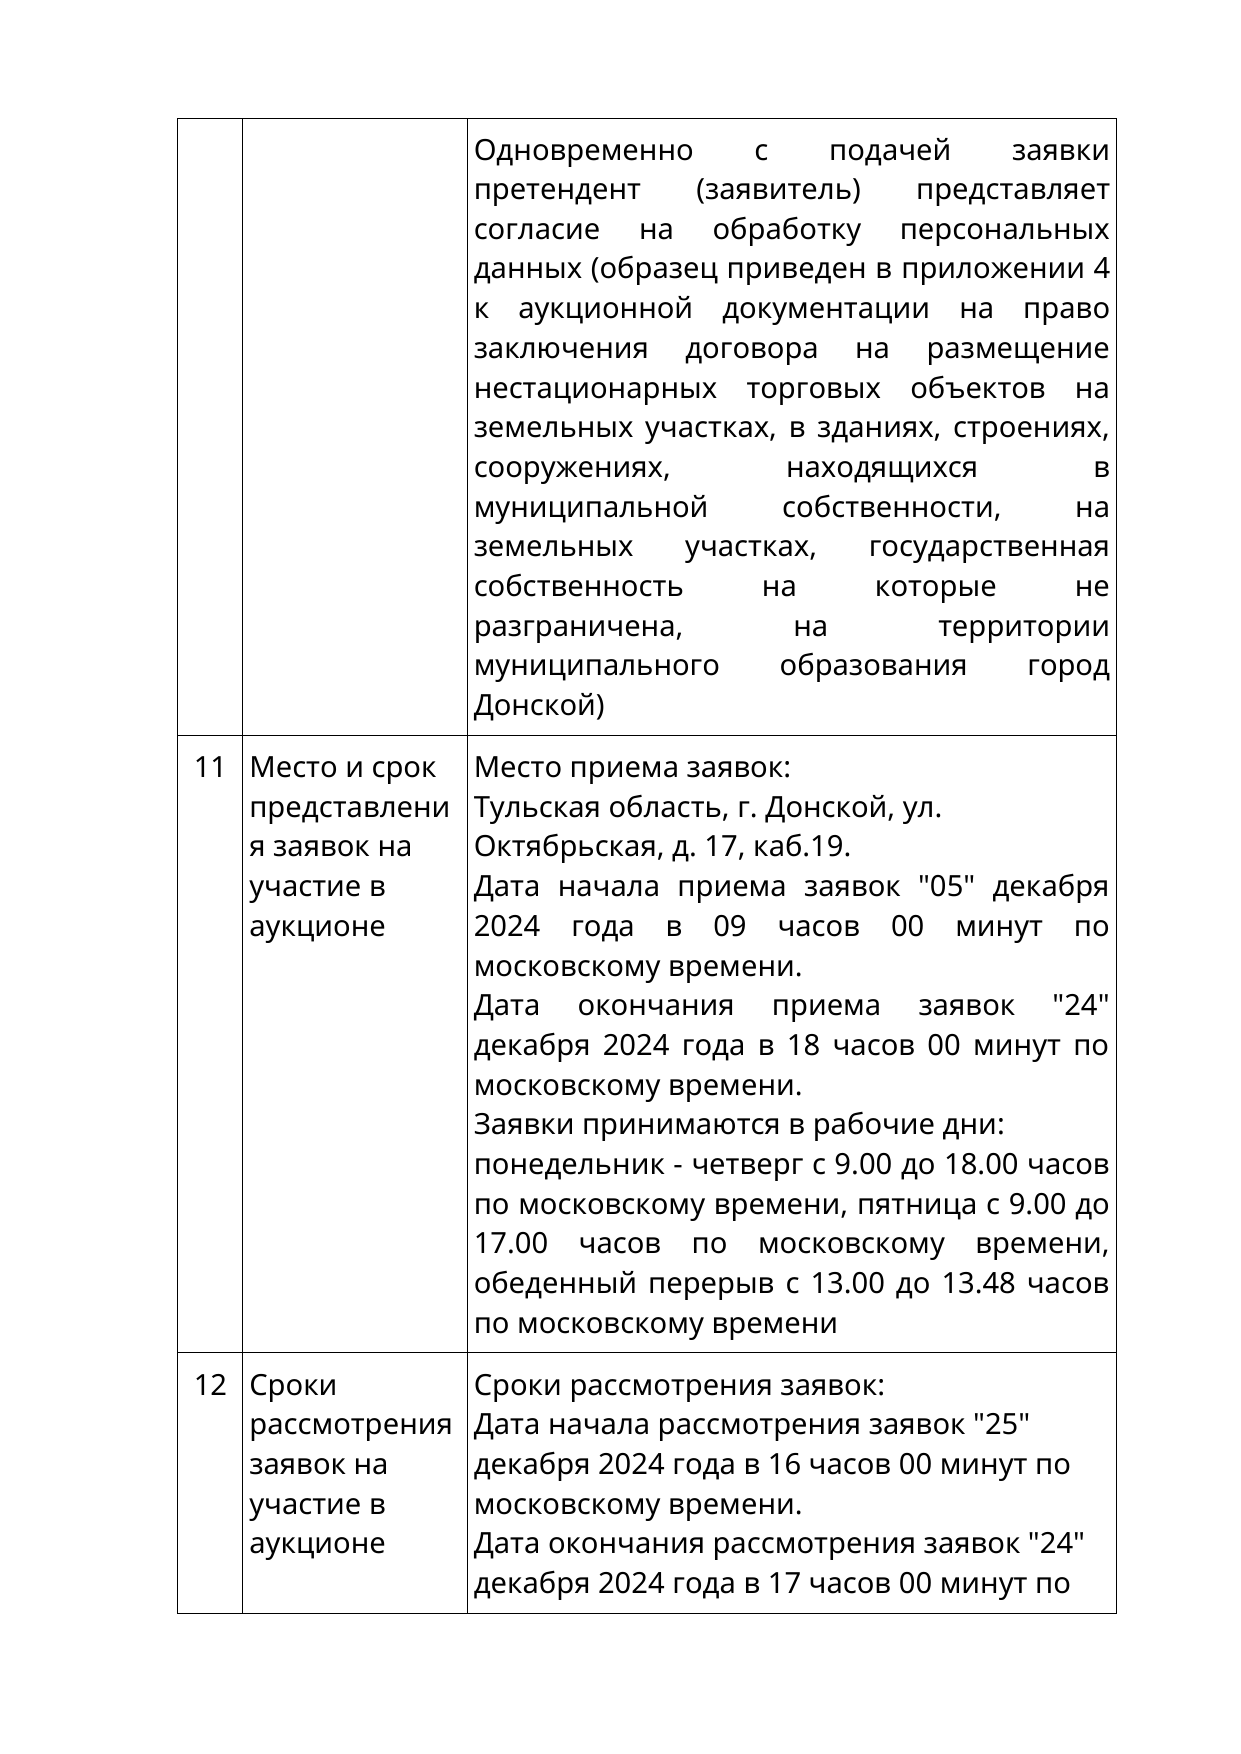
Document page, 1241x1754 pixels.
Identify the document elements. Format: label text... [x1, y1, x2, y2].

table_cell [468, 119, 1116, 735]
table_cell [243, 119, 467, 735]
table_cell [468, 1353, 1116, 1613]
table_cell Место приема заявок: Тульская область, г. Донской, ул. Октябрьская, д. 17, каб.19. Дата начала приема заявок "05" декабря 2024 года в 09 часов 00 минут по московскому времени. Дата окончания приема заявок "24" декабря 2024 года в 18 часов 00 минут по московскому времени. Заявки принимаются в рабочие дни: понедельник - четверг с 9.00 до 18.00 часов по московскому времени, пятница с 9.00 до 17.00 часов по московскому времени, обеденный перерыв с 13.00 до 13.48 часов по московскому времени [468, 736, 1116, 1352]
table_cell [243, 1353, 467, 1613]
table_cell [178, 119, 242, 735]
table_cell 12 [178, 1353, 242, 1613]
table_cell 11 [178, 736, 242, 1352]
table_cell Место и срок представления заявок на участие в аукционе [243, 736, 467, 1352]
